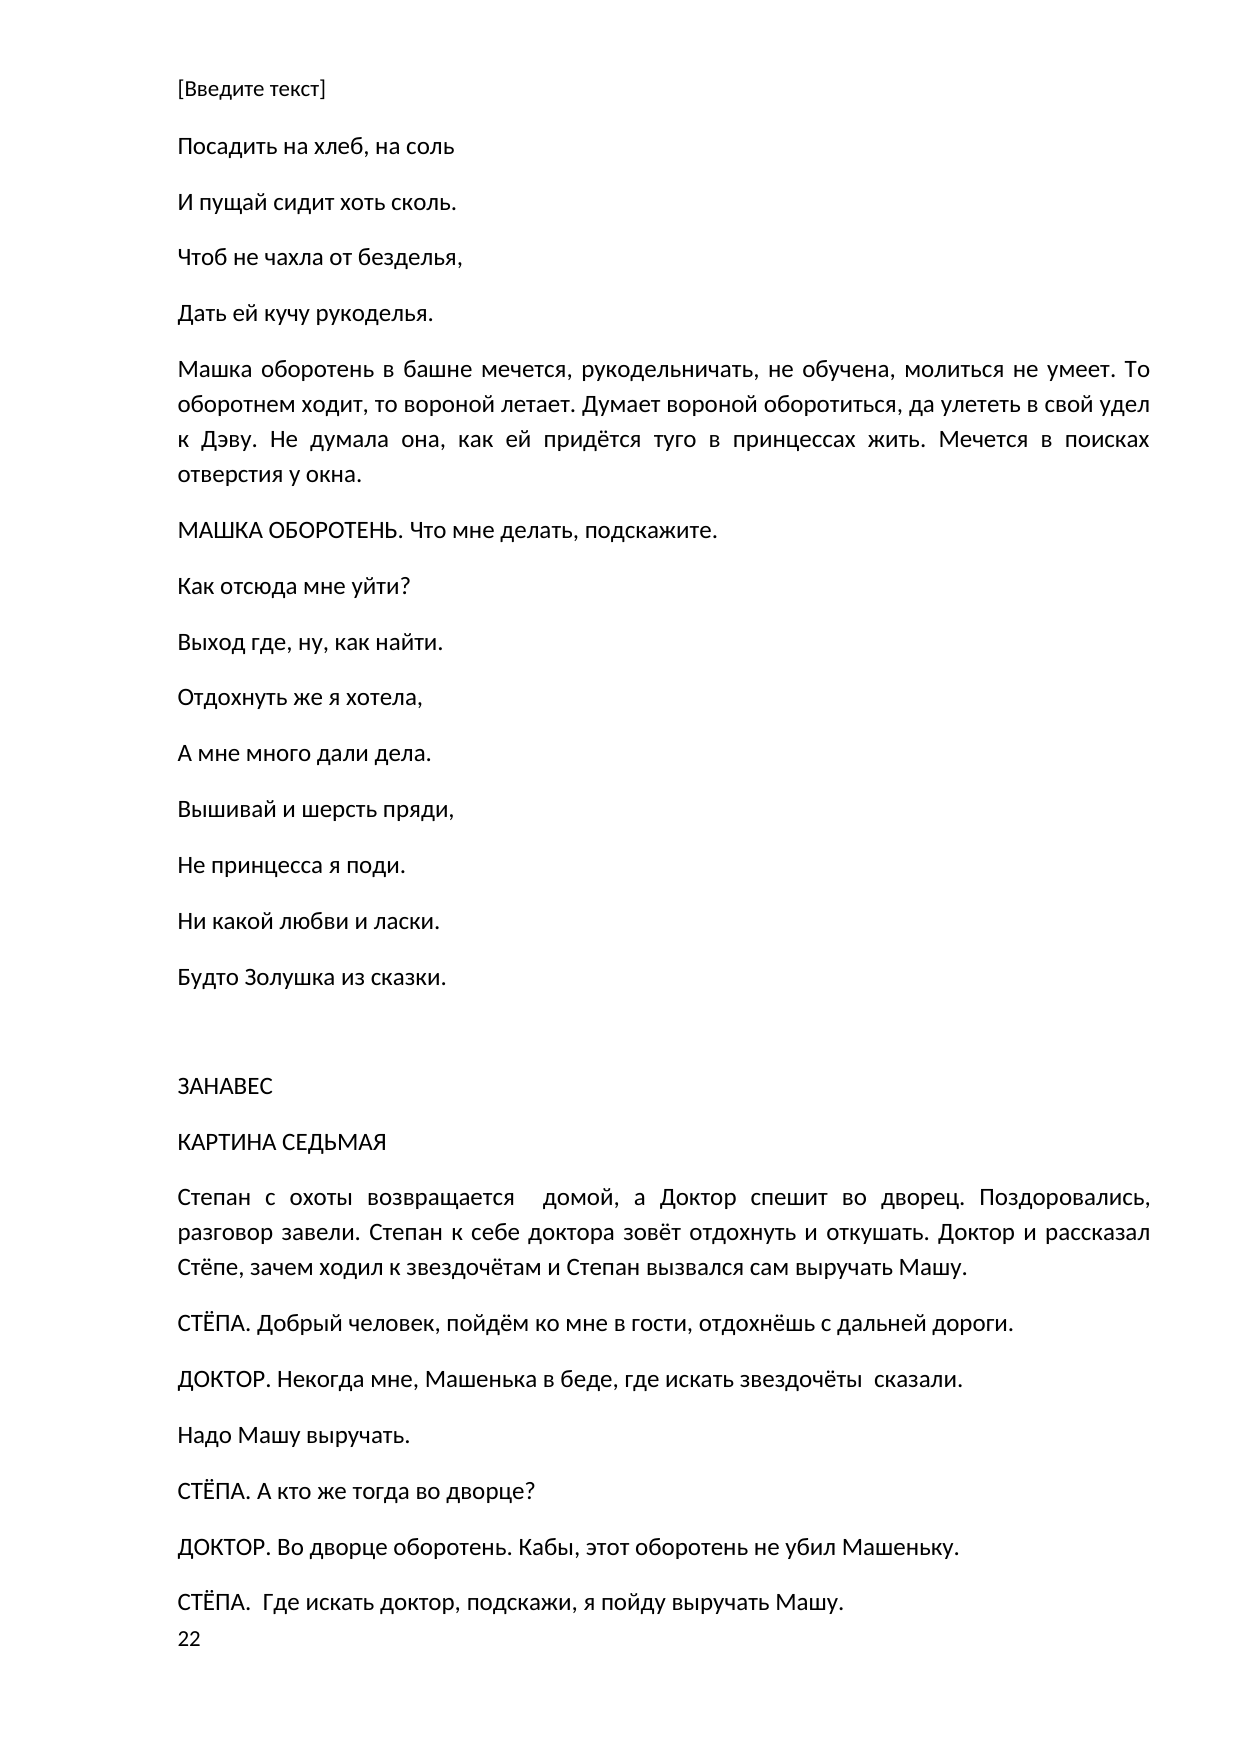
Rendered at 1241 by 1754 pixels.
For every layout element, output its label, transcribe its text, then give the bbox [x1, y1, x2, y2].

text КАРТИНА СЕДЬМАЯ [177, 1126, 1152, 1156]
text ДОКТОР. Во дворце оборотень. Кабы, этот оборотень не убил Машеньку. [177, 1531, 1152, 1561]
text Как отсюда мне уйти? [177, 570, 1152, 600]
text СТЁПА. Где искать доктор, подскажи, я пойду выручать Машу. [177, 1586, 1152, 1617]
text Не принцесса я поди. [177, 849, 1152, 879]
text СТЁПА. А кто же тогда во дворце? [177, 1475, 1152, 1505]
text Выход где, ну, как найти. [177, 626, 1152, 656]
text Вышивай и шерсть пряди, [177, 793, 1152, 824]
text Отдохнуть же я хотела, [177, 681, 1152, 712]
text ДОКТОР. Некогда мне, Машенька в беде, где искать звездочёты сказали. [177, 1363, 1152, 1394]
text Посадить на хлеб, на соль [177, 130, 1152, 160]
text СТЁПА. Добрый человек, пойдём ко мне в гости, отдохнёшь с дальней дороги. [177, 1307, 1152, 1338]
text Надо Машу выручать. [177, 1419, 1152, 1449]
text Дать ей кучу рукоделья. [177, 297, 1152, 328]
text Чтоб не чахла от безделья, [177, 241, 1152, 272]
text МАШКА ОБОРОТЕНЬ. Что мне делать, подскажите. [177, 514, 1152, 544]
text Степан с охоты возвращается домой, а Доктор спешит во дворец. Поздоровались, разговор завели. Степан к себе доктора зовёт отдохнуть и откушать. Доктор и рассказал Стёпе, зачем ходил к звездочётам и Степан вызвался сам выручать Машу. [177, 1181, 1152, 1282]
text Машка оборотень в башне мечется, рукодельничать, не обучена, молиться не умеет. То оборотнем ходит, то вороной летает. Думает вороной оборотиться, да улететь в свой удел к Дэву. Не думала она, как ей придётся туго в принцессах жить. Мечется в поисках отверстия у окна. [177, 353, 1152, 489]
text Ни какой любви и ласки. [177, 905, 1152, 935]
text ЗАНАВЕС [177, 1070, 1152, 1100]
text Будто Золушка из сказки. [177, 961, 1152, 991]
text И пущай сидит хоть сколь. [177, 186, 1152, 216]
text А мне много дали дела. [177, 737, 1152, 768]
